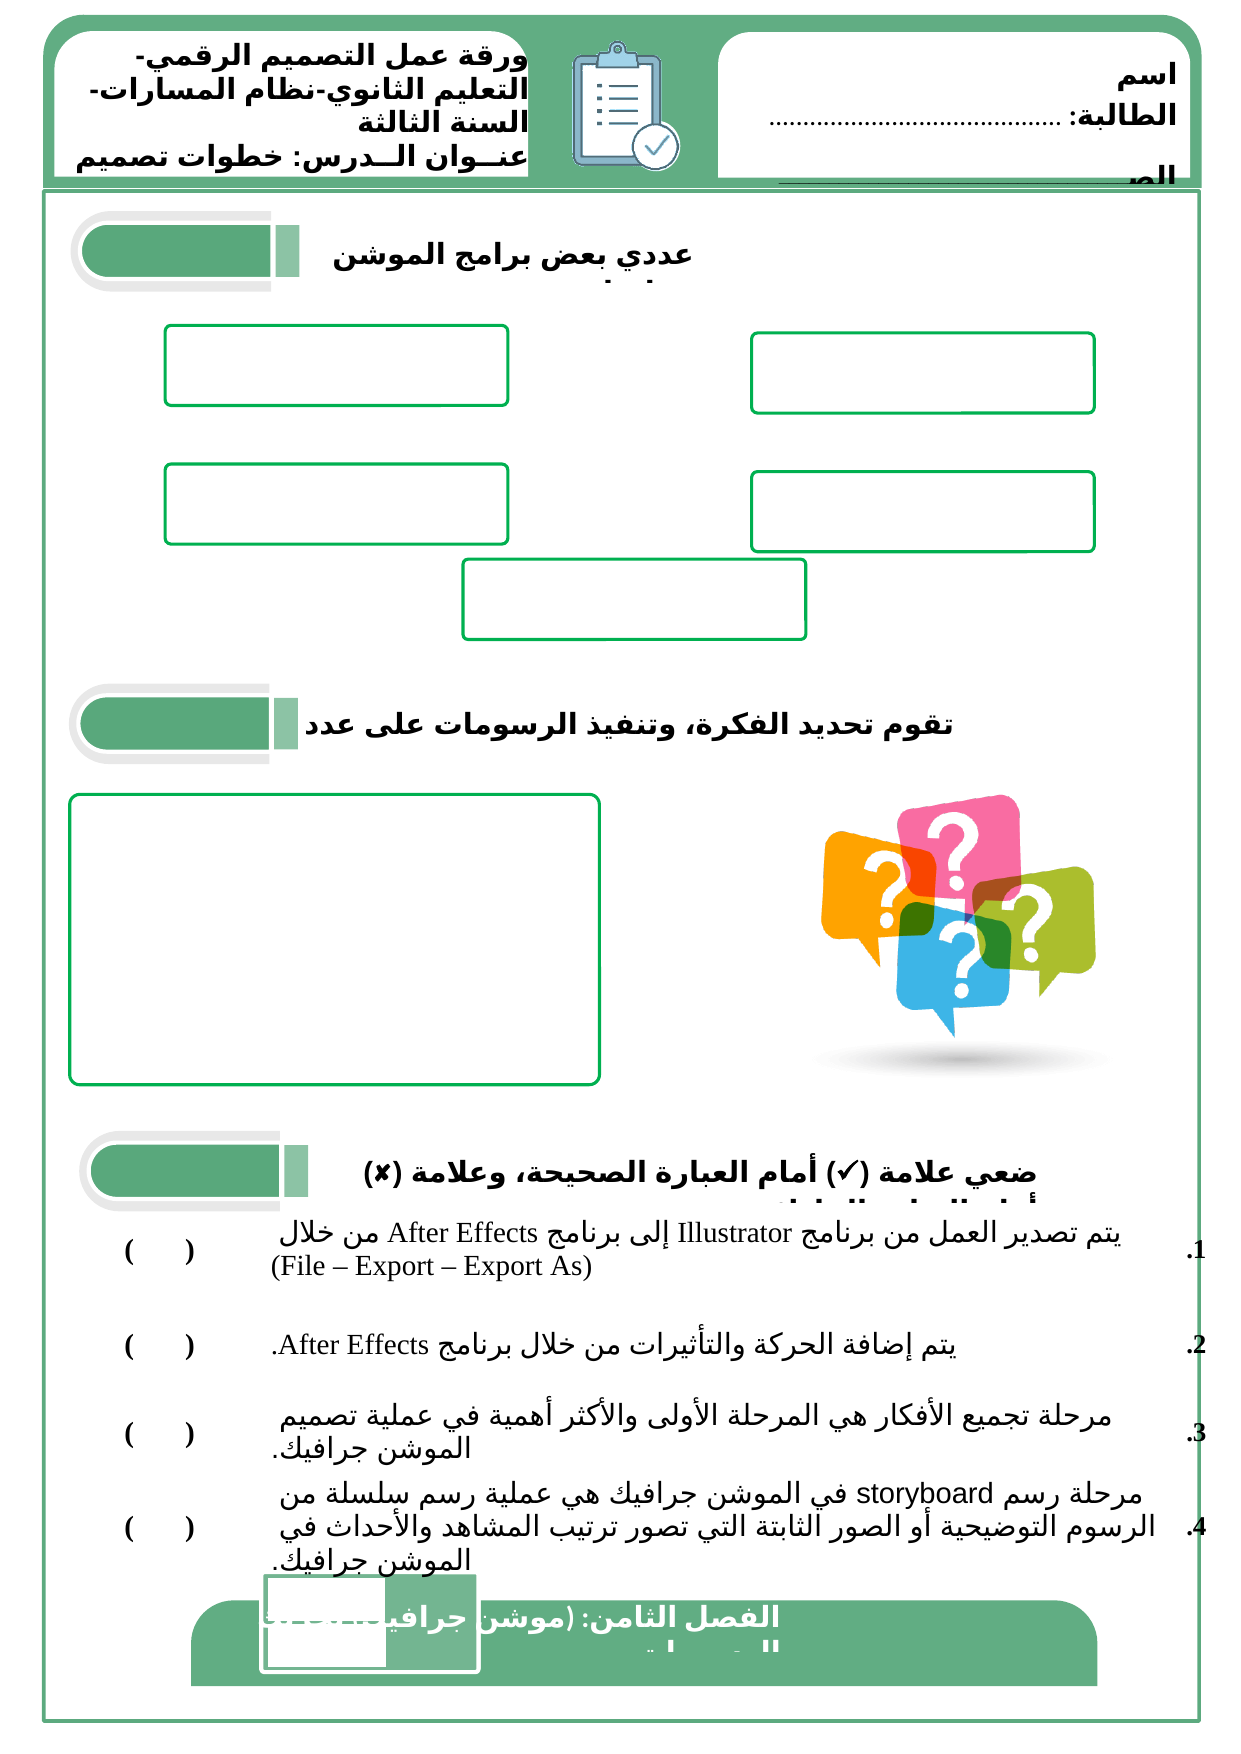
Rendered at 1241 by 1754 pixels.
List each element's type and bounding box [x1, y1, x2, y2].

picture [739, 794, 1188, 1095]
